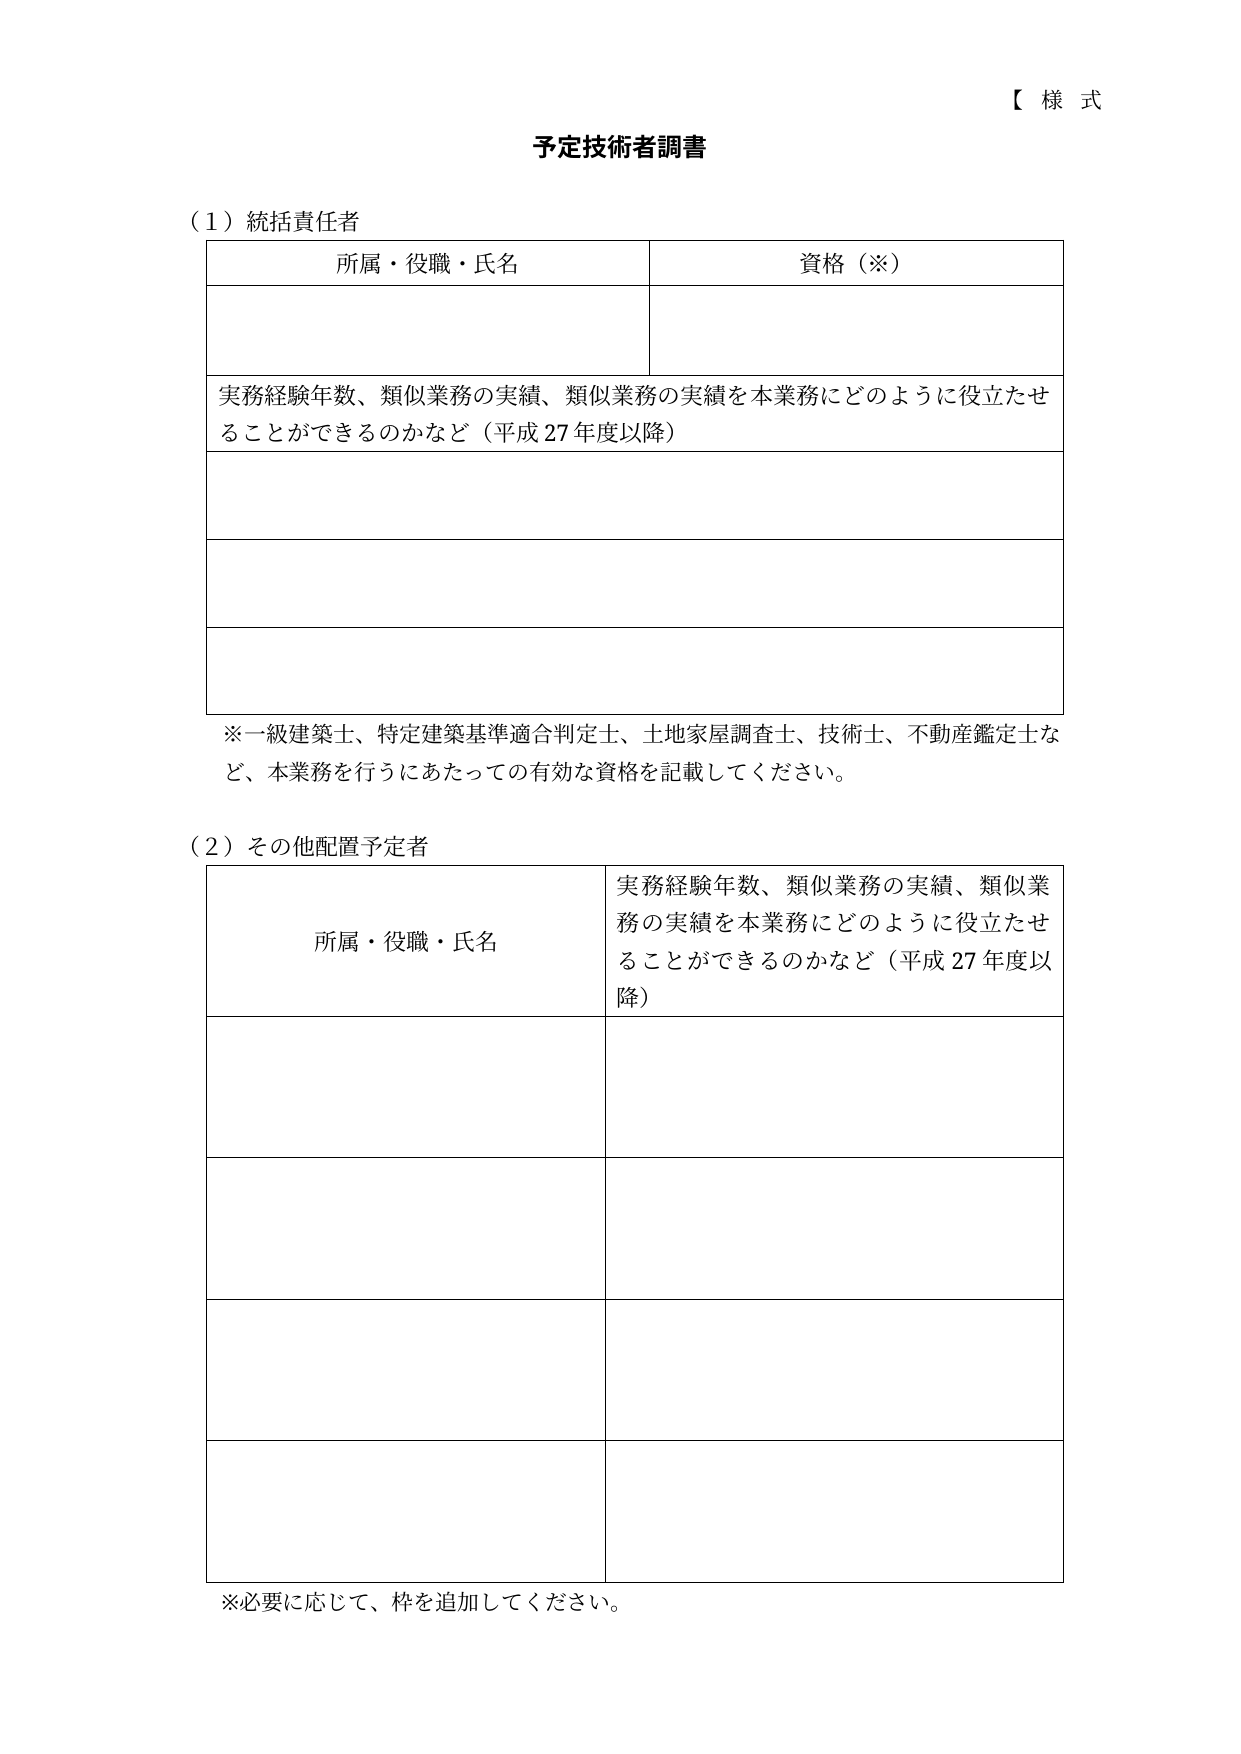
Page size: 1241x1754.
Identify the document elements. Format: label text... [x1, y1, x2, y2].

table_header 所属・役職・氏名 [207, 866, 605, 1016]
table_cell [207, 1158, 605, 1299]
table_header 所属・役職・氏名 [207, 241, 649, 285]
table_cell [606, 1158, 1063, 1299]
table_cell [650, 286, 1063, 374]
text ※一級建築士、特定建築基準適合判定士、土地家屋調査士、技術士、不動産鑑定士など、本業務を行うにあたっての有効な資格を記載してください。 [177, 715, 1063, 790]
table_cell 実務経験年数、類似業務の実績、類似業務の実績を本業務にどのように役立たせることができるのかなど（平成27年度以降） [207, 376, 1063, 451]
table_cell [207, 628, 1063, 714]
table_cell [207, 286, 649, 374]
table_cell [207, 1300, 605, 1440]
table_cell [207, 540, 1063, 627]
table_header 実務経験年数、類似業務の実績、類似業務の実績を本業務にどのように役立たせることができるのかなど（平成27年度以降） [606, 866, 1063, 1016]
table_cell [207, 452, 1063, 539]
text 予定技術者調書 [177, 127, 1063, 164]
table_cell [606, 1441, 1063, 1582]
table_cell [606, 1300, 1063, 1440]
table_cell [207, 1441, 605, 1582]
table_cell [207, 1017, 605, 1157]
text （１）統括責任者 [177, 202, 1063, 239]
text ※必要に応じて、枠を追加してください。 [177, 1583, 1063, 1620]
table_header 資格（※） [650, 241, 1063, 285]
text （２）その他配置予定者 [177, 827, 1063, 865]
table_cell [606, 1017, 1063, 1157]
